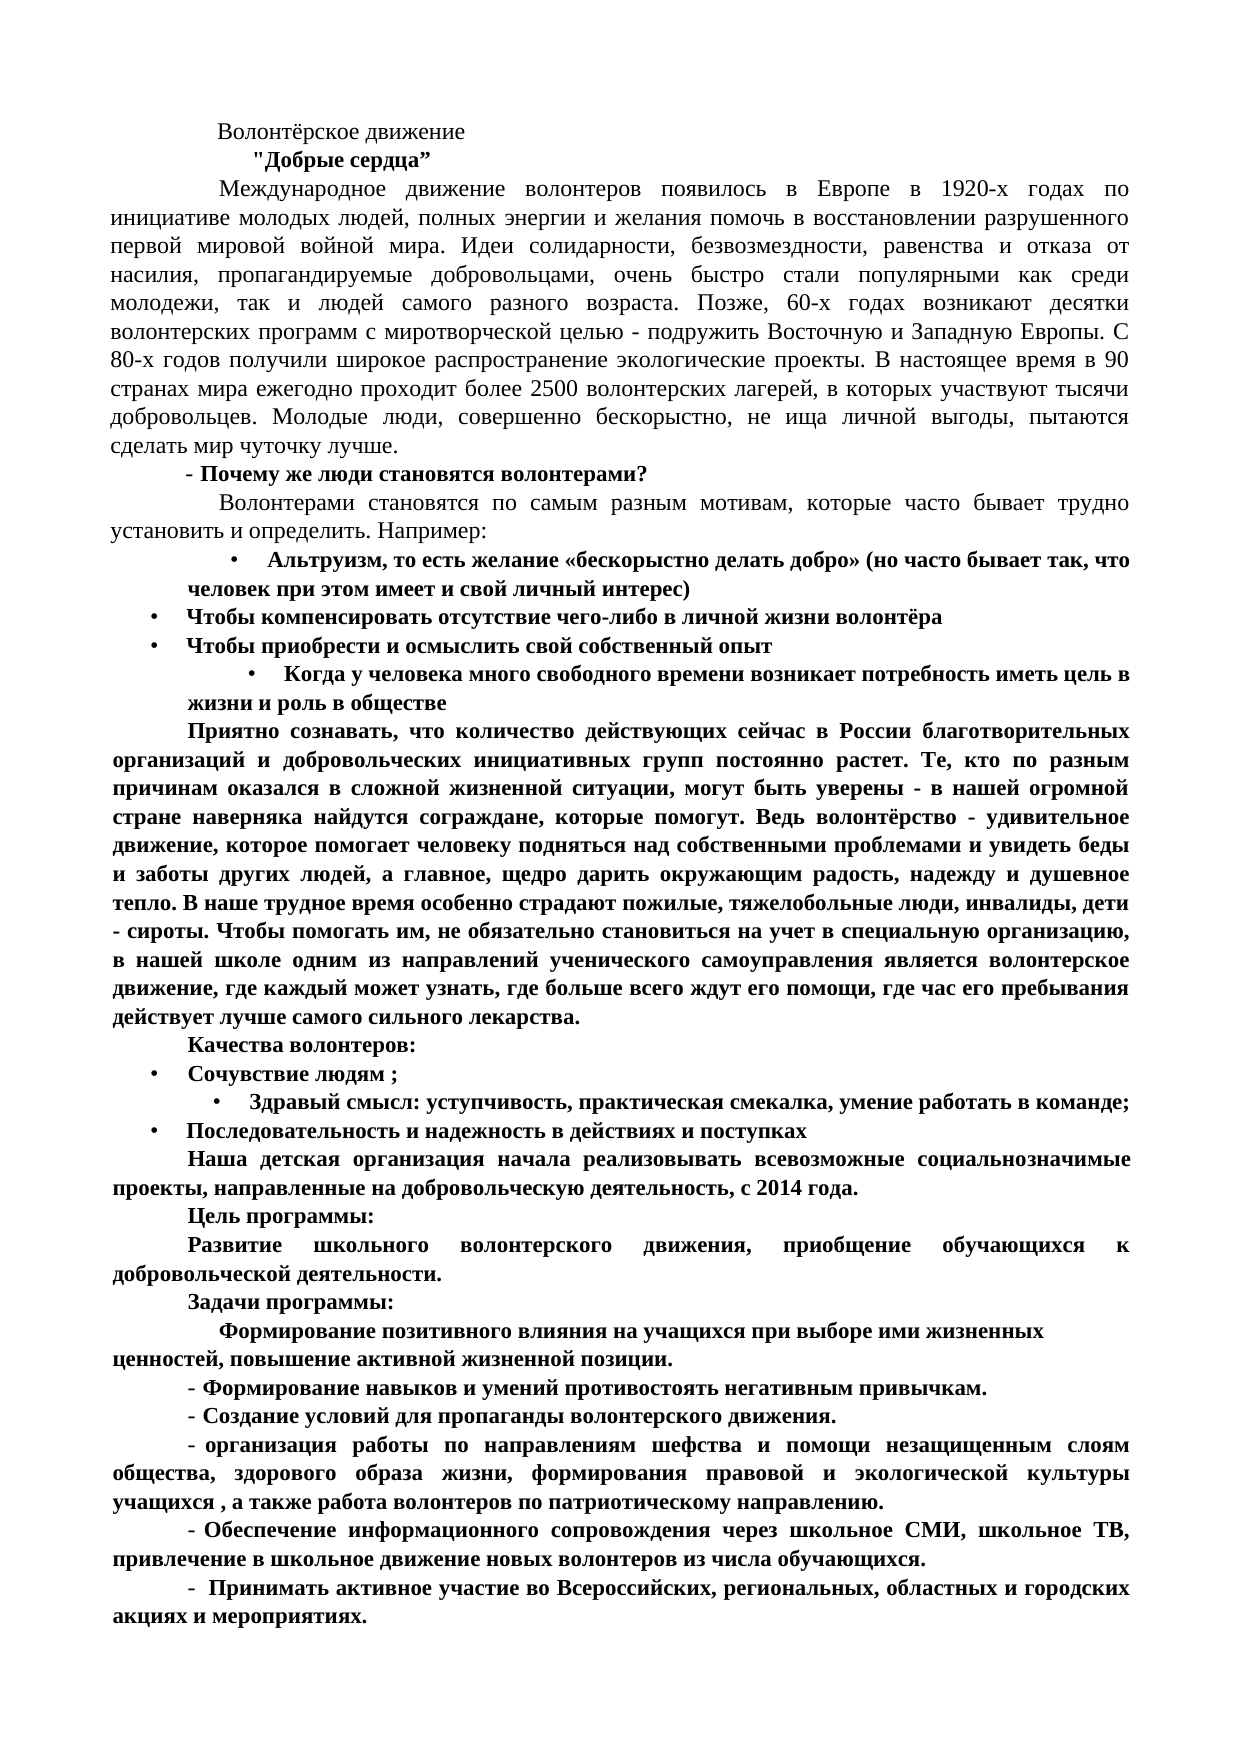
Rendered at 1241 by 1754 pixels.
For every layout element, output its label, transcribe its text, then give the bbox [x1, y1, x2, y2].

list Чтобы приобрести и осмыслить свой собственный опыт [150, 630, 1133, 659]
text Наша детская организация начала реализовывать всевозможные социальнозначимые проекты, направленные на добровольческую деятельность, с 2014 года. [112, 1144, 1131, 1201]
list Почему же люди становятся волонтерами? [110, 459, 1133, 488]
text Волонтёрское движение "Добрые сердца” [187, 117, 495, 174]
text Цель программы: [112, 1201, 1133, 1230]
list Формирование навыков и умений противостоять негативным привычкам. [112, 1372, 1133, 1401]
list Создание условий для пропаганды волонтерского движения. [112, 1401, 1133, 1429]
list Обеспечение информационного сопровождения через школьное СМИ, школьное ТВ, привлечение в школьное движение новых волонтеров из числа обучающихся. [112, 1515, 1131, 1572]
text Формирование позитивного влияния на учащихся при выборе ими жизненных ценностей, повышение активной жизненной позиции. [112, 1315, 1131, 1372]
text Развитие школьного волонтерского движения, приобщение обучающихся к добровольческой деятельности. [112, 1230, 1131, 1287]
text человек при этом имеет и свой личный интерес) [112, 573, 1133, 602]
list Когда у человека много свободного времени возникает потребность иметь цель в [110, 659, 1131, 687]
list организация работы по направлениям шефства и помощи незащищенным слоям общества, здорового образа жизни, формирования правовой и экологической культуры учащихся , а также работа волонтеров по патриотическому направлению. [112, 1429, 1131, 1515]
text Приятно сознавать, что количество действующих сейчас в России благотворительных организаций и добровольческих инициативных групп постоянно растет. Те, кто по разным причинам оказался в сложной жизненной ситуации, могут быть уверены - в нашей огромной стране наверняка найдутся сограждане, которые помогут. Ведь волонтёрство - удивительное движение, которое помогает человеку подняться над собственными проблемами и увидеть беды и заботы других людей, а главное, щедро дарить окружающим радость, надежду и душевное тепло. В наше трудное время особенно страдают пожилые, тяжелобольные люди, инвалиды, дети - сироты. Чтобы помогать им, не обязательно становиться на учет в специальную организацию, в нашей школе одним из направлений ученического самоуправления является волонтерское движение, где каждый может узнать, где больше всего ждут его помощи, где час его пребывания действует лучше самого сильного лекарства. [112, 716, 1131, 1030]
list Сочувствие людям ; [150, 1058, 1133, 1087]
list Последовательность и надежность в действиях и поступках [150, 1116, 1133, 1144]
list Чтобы компенсировать отсутствие чего-либо в личной жизни волонтёра [150, 602, 1133, 630]
text Волонтерами становятся по самым разным мотивам, которые часто бывает трудно установить и определить. Например: [110, 488, 1131, 545]
list Принимать активное участие во Всероссийских, региональных, областных и городских акциях и мероприятиях. [112, 1572, 1131, 1629]
list Здравый смысл: уступчивость, практическая смекалка, умение работать в команде; [110, 1087, 1131, 1116]
text Задачи программы: [112, 1287, 1133, 1315]
text Качества волонтеров: [112, 1030, 1133, 1058]
list Альтруизм, то есть желание «бескорыстно делать добро» (но часто бывает так, что [110, 545, 1131, 573]
text жизни и роль в обществе [112, 687, 1133, 716]
text Международное движение волонтеров появилось в Европе в 1920-х годах по инициативе молодых людей, полных энергии и желания помочь в восстановлении разрушенного первой мировой войной мира. Идеи солидарности, безвозмездности, равенства и отказа от насилия, пропагандируемые добровольцами, очень быстро стали популярными как среди молодежи, так и людей самого разного возраста. Позже, 60-х годах возникают десятки волонтерских программ с миротворческой целью - подружить Восточную и Западную Европы. С 80-х годов получили широкое распространение экологические проекты. В настоящее время в 90 странах мира ежегодно проходит более 2500 волонтерских лагерей, в которых участвуют тысячи добровольцев. Молодые люди, совершенно бескорыстно, не ища личной выгоды, пытаются сделать мир чуточку лучше. [110, 174, 1131, 459]
